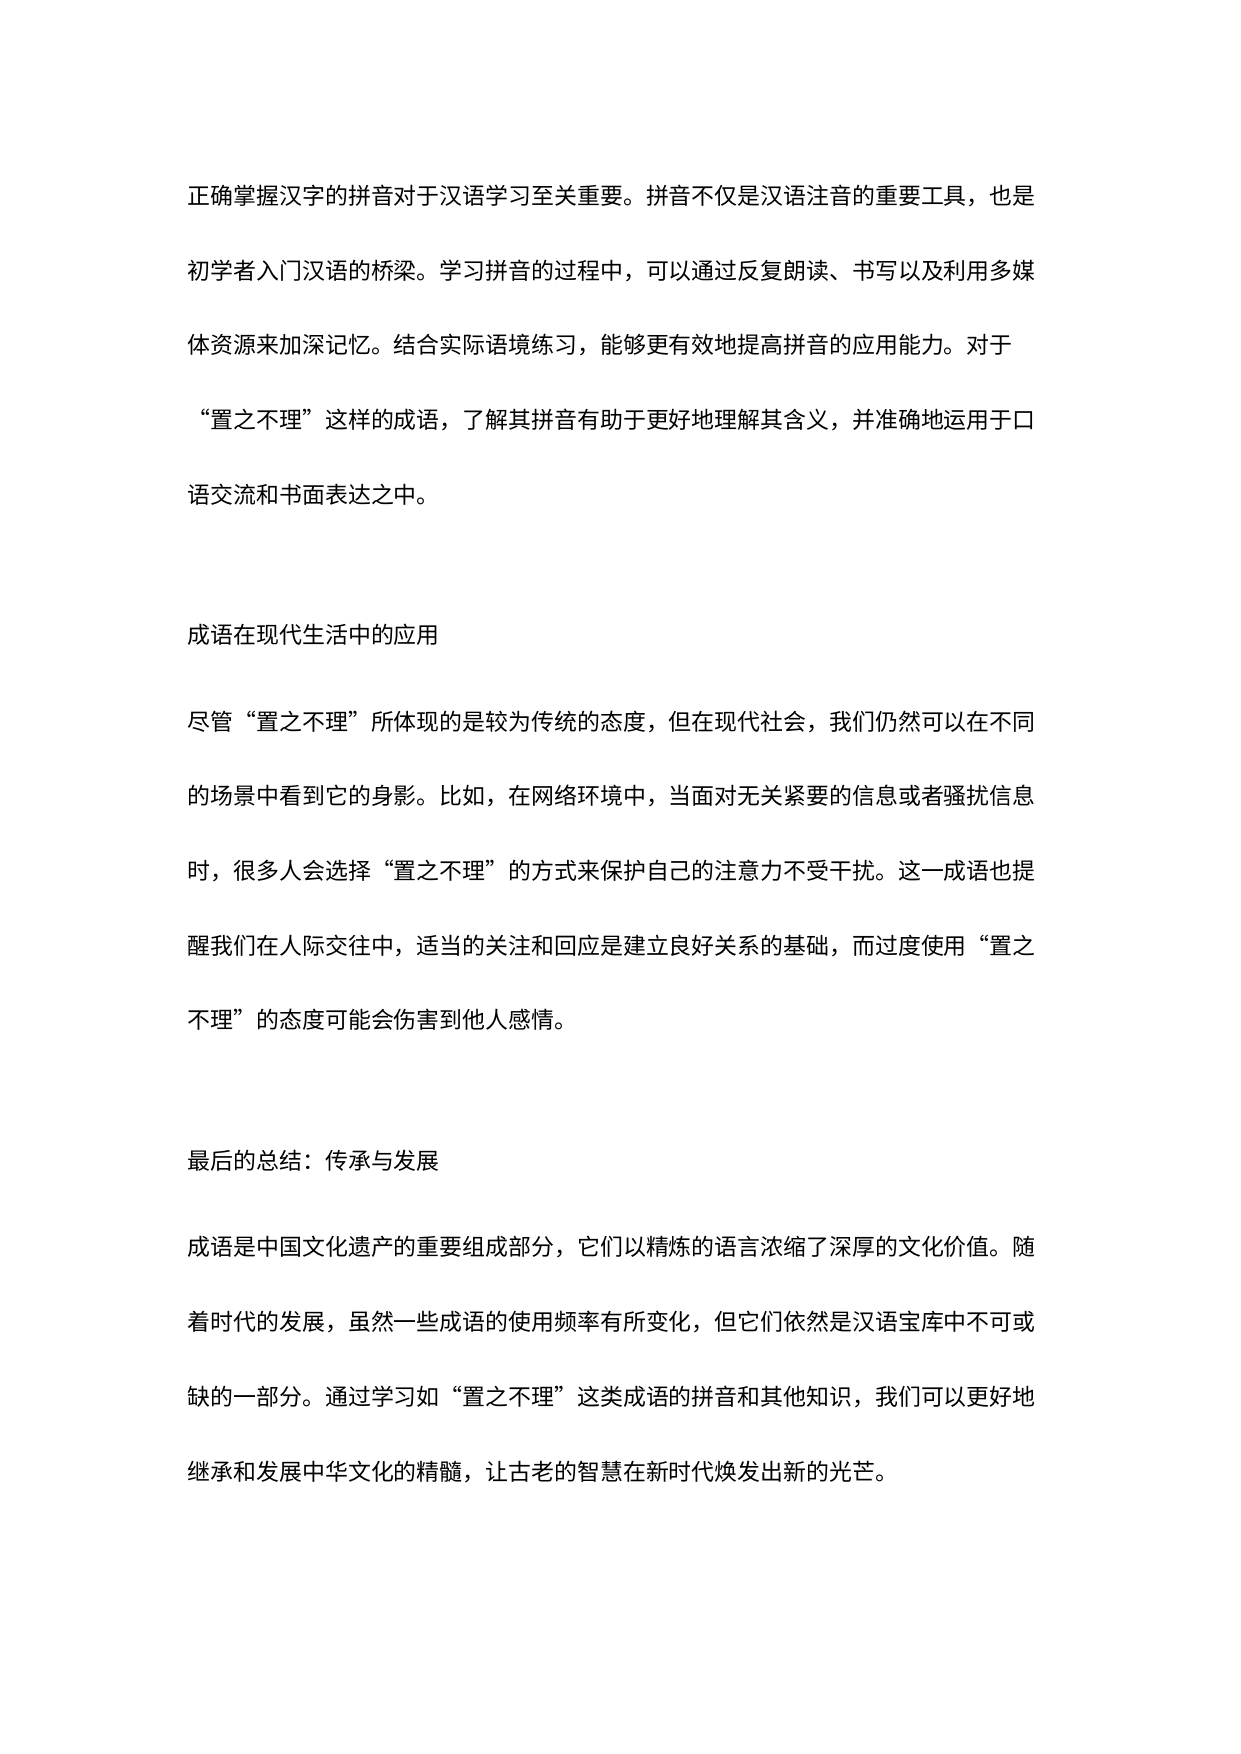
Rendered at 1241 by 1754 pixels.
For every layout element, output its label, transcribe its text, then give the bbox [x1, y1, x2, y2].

text 最后的总结：传承与发展 [187, 1127, 1053, 1192]
text 成语在现代生活中的应用 [187, 601, 1053, 666]
text 尽管“置之不理”所体现的是较为传统的态度，但在现代社会，我们仍然可以在不同的场景中看到它的身影。比如，在网络环境中，当面对无关紧要的信息或者骚扰信息时，很多人会选择“置之不理”的方式来保护自己的注意力不受干扰。这一成语也提醒我们在人际交往中，适当的关注和回应是建立良好关系的基础，而过度使用“置之不理”的态度可能会伤害到他人感情。 [187, 688, 1053, 1051]
text 成语是中国文化遗产的重要组成部分，它们以精炼的语言浓缩了深厚的文化价值。随着时代的发展，虽然一些成语的使用频率有所变化，但它们依然是汉语宝库中不可或缺的一部分。通过学习如“置之不理”这类成语的拼音和其他知识，我们可以更好地继承和发展中华文化的精髓，让古老的智慧在新时代焕发出新的光芒。 [187, 1213, 1053, 1502]
text 正确掌握汉字的拼音对于汉语学习至关重要。拼音不仅是汉语注音的重要工具，也是初学者入门汉语的桥梁。学习拼音的过程中，可以通过反复朗读、书写以及利用多媒体资源来加深记忆。结合实际语境练习，能够更有效地提高拼音的应用能力。对于“置之不理”这样的成语，了解其拼音有助于更好地理解其含义，并准确地运用于口语交流和书面表达之中。 [187, 162, 1053, 526]
